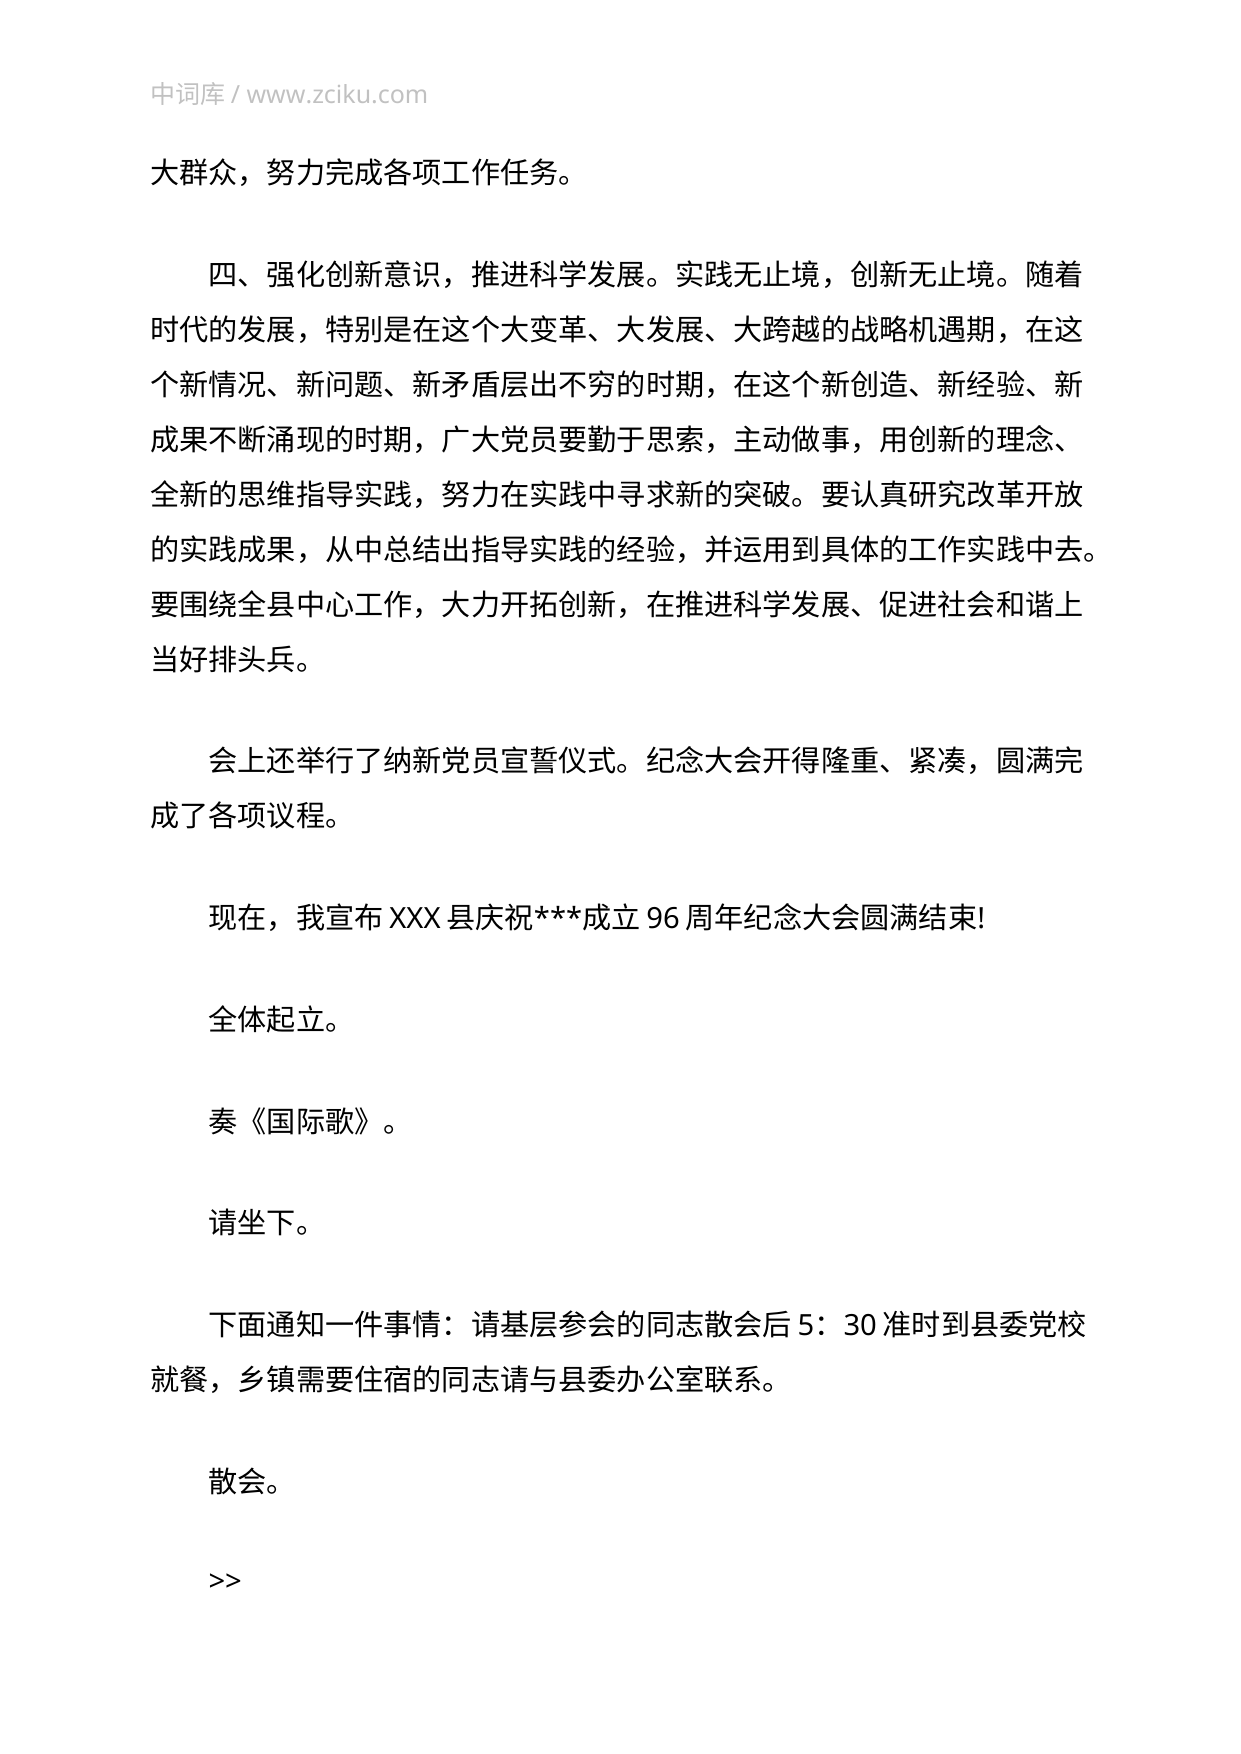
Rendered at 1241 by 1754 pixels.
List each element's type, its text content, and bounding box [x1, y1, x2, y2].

text 四、强化创新意识，推进科学发展。实践无止境，创新无止境。随着时代的发展，特别是在这个大变革、大发展、大跨越的战略机遇期，在这个新情况、新问题、新矛盾层出不穷的时期，在这个新创造、新经验、新成果不断涌现的时期，广大党员要勤于思索，主动做事，用创新的理念、全新的思维指导实践，努力在实践中寻求新的突破。要认真研究改革开放的实践成果，从中总结出指导实践的经验，并运用到具体的工作实践中去。要围绕全县中心工作，大力开拓创新，在推进科学发展、促进社会和谐上当好排头兵。 [150, 252, 1090, 678]
text 全体起立。 [150, 996, 1090, 1039]
text 散会。 [150, 1458, 1090, 1501]
text 会上还举行了纳新党员宣誓仪式。纪念大会开得隆重、紧凑，圆满完成了各项议程。 [150, 738, 1090, 835]
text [150, 150, 1090, 192]
text >> [150, 1560, 1090, 1600]
text 现在，我宣布XXX县庆祝***成立96周年纪念大会圆满结束! [150, 894, 1090, 937]
text 奏《国际歌》。 [150, 1098, 1090, 1141]
text 请坐下。 [150, 1200, 1090, 1242]
text 下面通知一件事情：请基层参会的同志散会后5：30准时到县委党校就餐，乡镇需要住宿的同志请与县委办公室联系。 [150, 1302, 1090, 1399]
